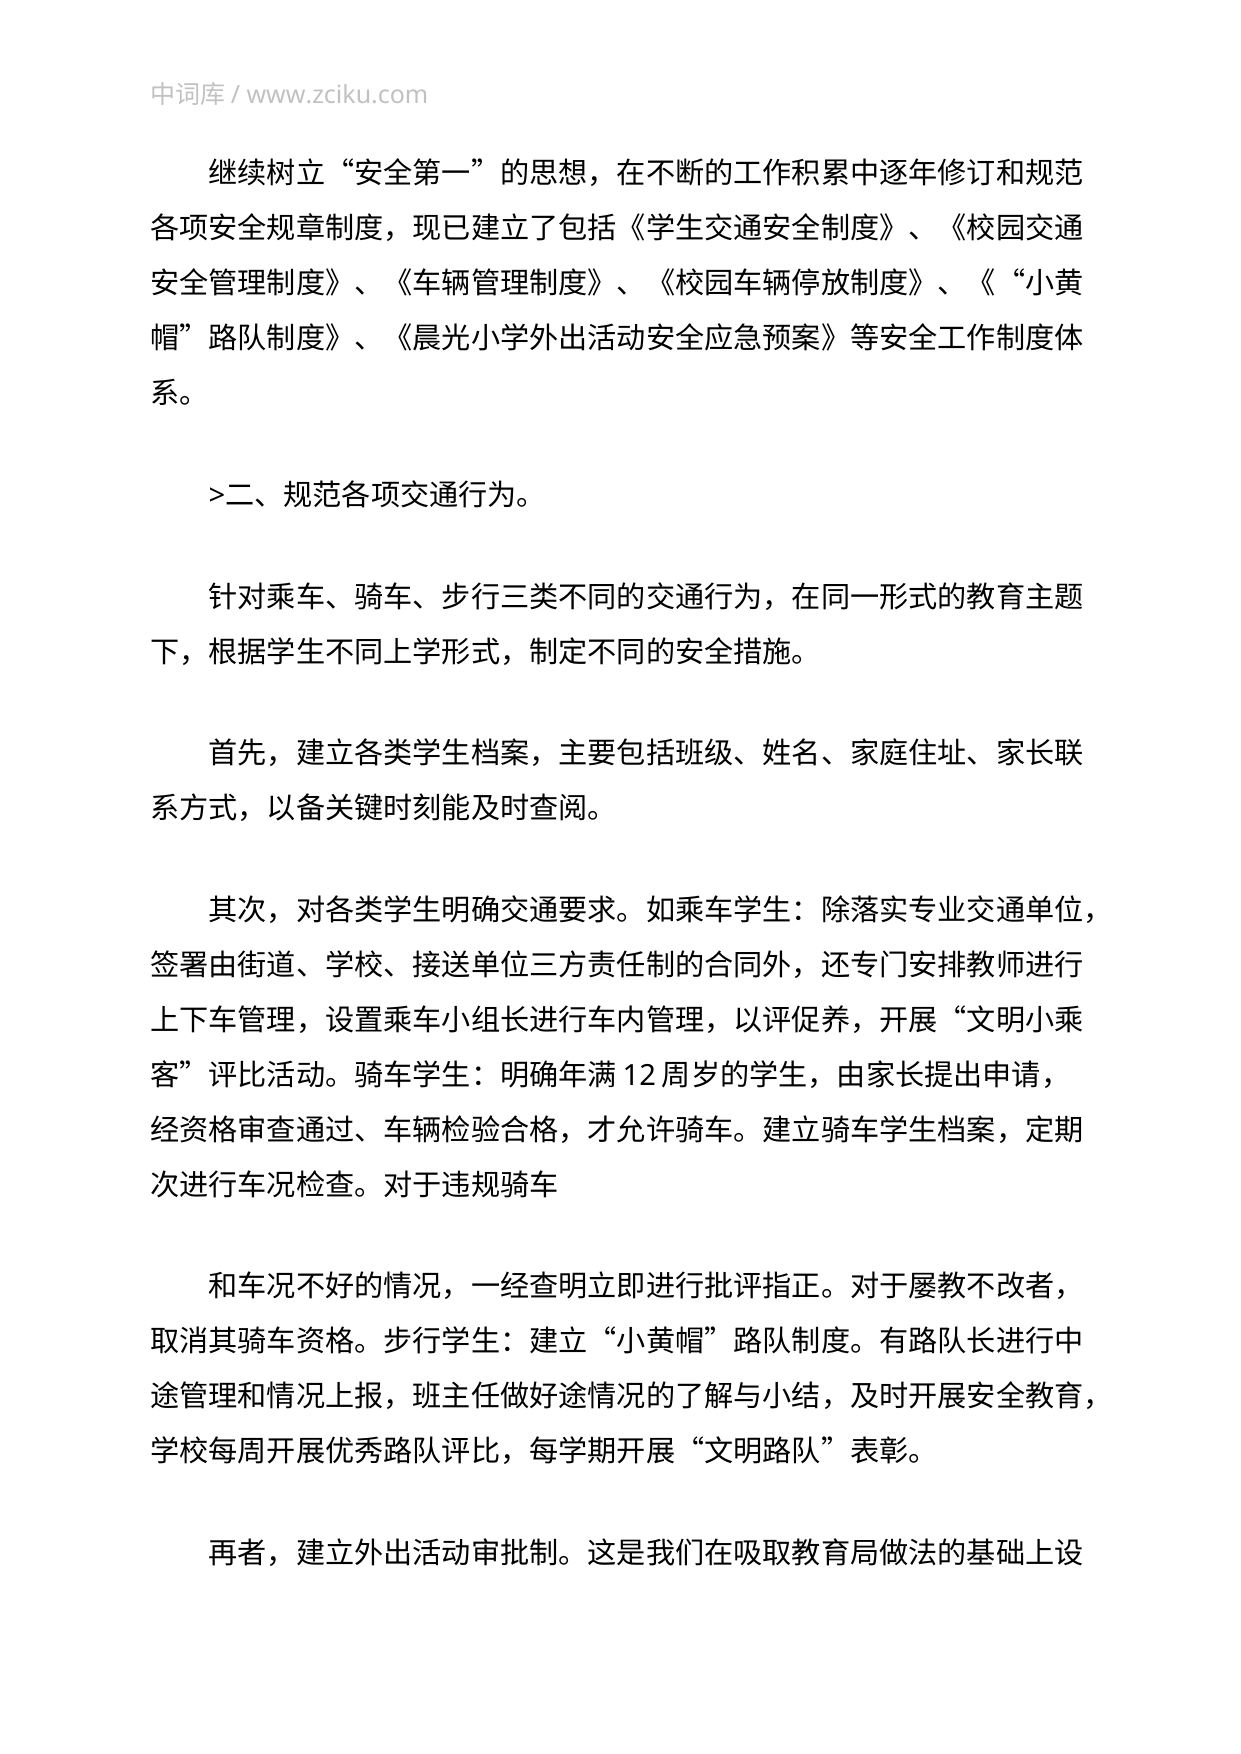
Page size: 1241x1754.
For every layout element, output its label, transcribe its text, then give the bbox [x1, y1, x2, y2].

text 其次，对各类学生明确交通要求。如乘车学生：除落实专业交通单位，签署由街道、学校、接送单位三方责任制的合同外，还专门安排教师进行上下车管理，设置乘车小组长进行车内管理，以评促养，开展“文明小乘客”评比活动。骑车学生：明确年满12周岁的学生，由家长提出申请，经资格审查通过、车辆检验合格，才允许骑车。建立骑车学生档案，定期次进行车况检查。对于违规骑车 [150, 887, 1090, 1203]
text 针对乘车、骑车、步行三类不同的交通行为，在同一形式的教育主题下，根据学生不同上学形式，制定不同的安全措施。 [150, 573, 1090, 671]
text 首先，建立各类学生档案，主要包括班级、姓名、家庭住址、家长联系方式，以备关键时刻能及时查阅。 [150, 730, 1090, 827]
text >二、规范各项交通行为。 [150, 471, 1090, 514]
text 继续树立“安全第一”的思想，在不断的工作积累中逐年修订和规范各项安全规章制度，现已建立了包括《学生交通安全制度》、《校园交通安全管理制度》、《车辆管理制度》、《校园车辆停放制度》、《“小黄帽”路队制度》、《晨光小学外出活动安全应急预案》等安全工作制度体系。 [150, 150, 1090, 412]
text 和车况不好的情况，一经查明立即进行批评指正。对于屡教不改者，取消其骑车资格。步行学生：建立“小黄帽”路队制度。有路队长进行中途管理和情况上报，班主任做好途情况的了解与小结，及时开展安全教育，学校每周开展优秀路队评比，每学期开展“文明路队”表彰。 [150, 1263, 1090, 1470]
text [150, 1529, 1090, 1572]
